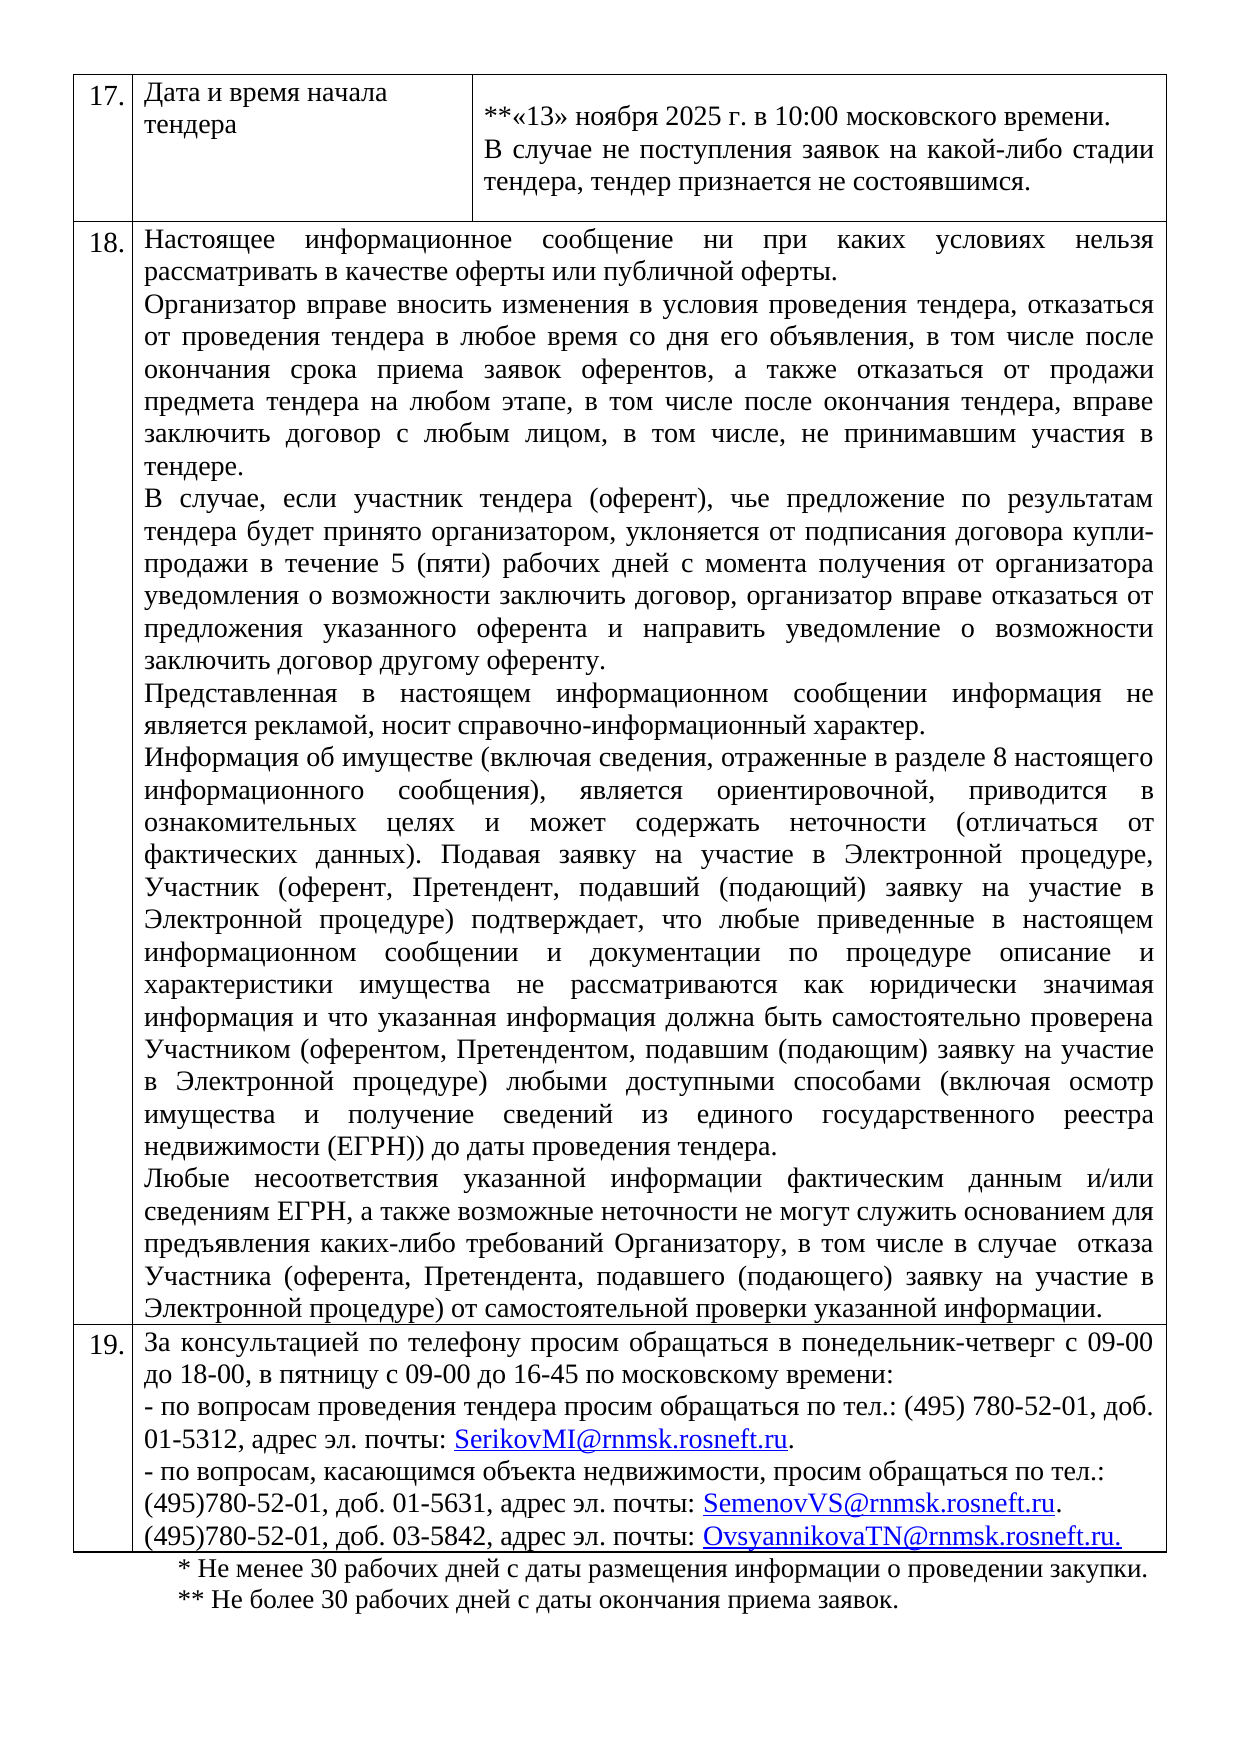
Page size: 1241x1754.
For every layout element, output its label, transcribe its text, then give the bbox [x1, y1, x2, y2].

text ** Не более 30 рабочих дней с даты окончания приема заявок. [177, 1583, 1181, 1615]
table_cell [74, 1325, 132, 1551]
table_cell [74, 75, 132, 221]
table_cell Дата и время начала тендера [133, 75, 472, 221]
table_cell [74, 222, 132, 1323]
table_cell **«13» ноября 2025 г. в 10:00 московского времени. В случае не поступления заявок на какой-либо стадии тендера, тендер признается не состоявшимся. [473, 75, 1166, 221]
table_cell За консультацией по телефону просим обращаться в понедельник-четверг с 09-00 до 18-00, в пятницу с 09-00 до 16-45 по московскому времени: - по вопросам проведения тендера просим обращаться по тел.: (495) 780-52-01, доб. 01-5312, адрес эл. почты: SerikovMI@rnmsk.rosneft.ru. - по вопросам, касающимся объекта недвижимости, просим обращаться по тел.: (495)780-52-01, доб. 01-5631, адрес эл. почты: SemenovVS@rnmsk.rosneft.ru. (495)780-52-01, доб. 03-5842, адрес эл. почты: OvsyannikovaTN@rnmsk.rosneft.ru. [133, 1325, 1166, 1551]
table_cell Настоящее информационное сообщение ни при каких условиях нельзя рассматривать в качестве оферты или публичной оферты. Организатор вправе вносить изменения в условия проведения тендера, отказаться от проведения тендера в любое время со дня его объявления, в том числе после окончания срока приема заявок оферентов, а также отказаться от продажи предмета тендера на любом этапе, в том числе после окончания тендера, вправе заключить договор с любым лицом, в том числе, не принимавшим участия в тендере. В случае, если участник тендера (оферент), чье предложение по результатам тендера будет принято организатором, уклоняется от подписания договора купли-продажи в течение 5 (пяти) рабочих дней с момента получения от организатора уведомления о возможности заключить договор, организатор вправе отказаться от предложения указанного оферента и направить уведомление о возможности заключить договор другому оференту. Представленная в настоящем информационном сообщении информация не является рекламой, носит справочно-информационный характер. Информация об имуществе (включая сведения, отраженные в разделе 8 настоящего информационного сообщения), является ориентировочной, приводится в ознакомительных целях и может содержать неточности (отличаться от фактических данных). Подавая заявку на участие в Электронной процедуре, Участник (оферент, Претендент, подавший (подающий) заявку на участие в Электронной процедуре) подтверждает, что любые приведенные в настоящем информационном сообщении и документации по процедуре описание и характеристики имущества не рассматриваются как юридически значимая информация и что указанная информация должна быть самостоятельно проверена Участником (оферентом, Претендентом, подавшим (подающим) заявку на участие в Электронной процедуре) любыми доступными способами (включая осмотр имущества и получение сведений из единого государственного реестра недвижимости (ЕГРН)) до даты проведения тендера. Любые несоответствия указанной информации фактическим данным и/или сведениям ЕГРН, а также возможные неточности не могут служить основанием для предъявления каких-либо требований Организатору, в том числе в случае отказа Участника (оферента, Претендента, подавшего (подающего) заявку на участие в Электронной процедуре) от самостоятельной проверки указанной информации. [133, 222, 1166, 1323]
text * Не менее 30 рабочих дней с даты размещения информации о проведении закупки. [177, 1552, 1181, 1583]
